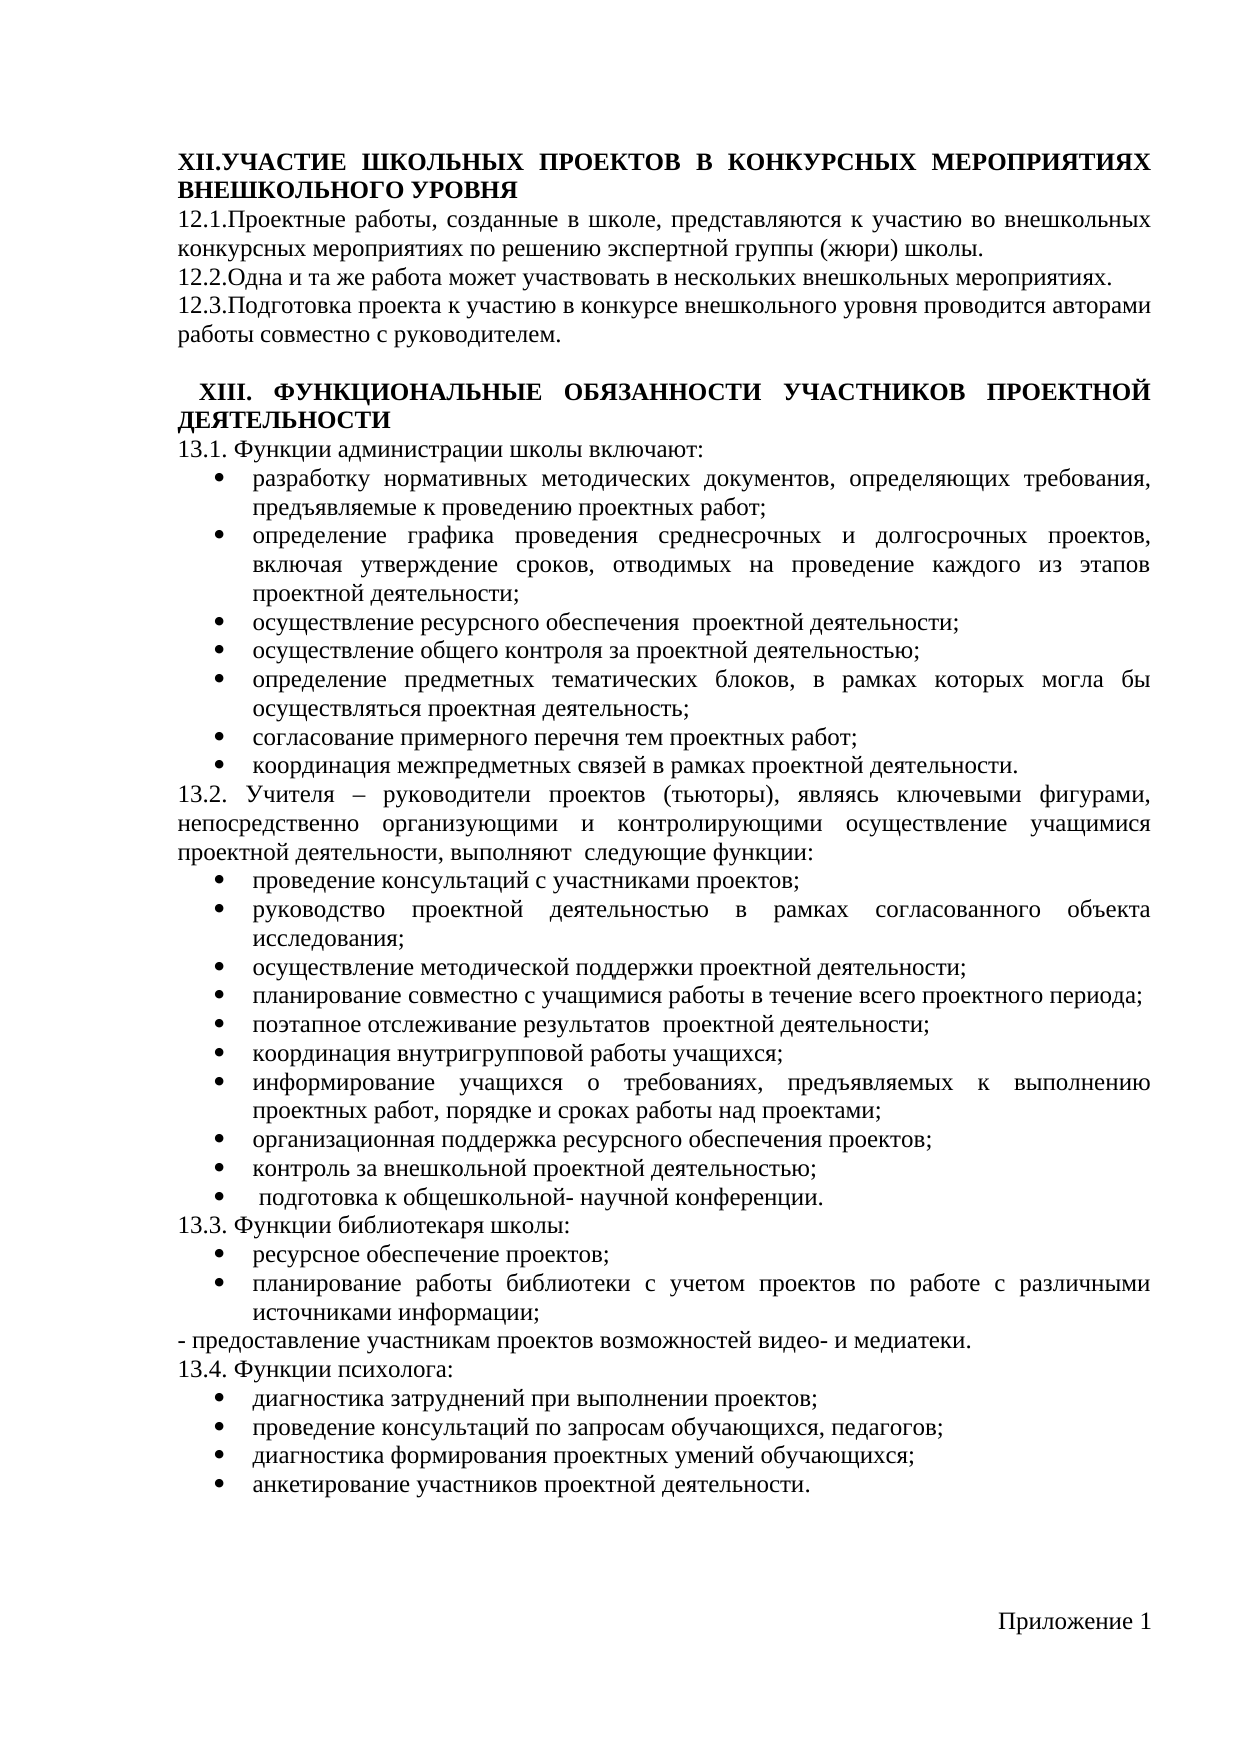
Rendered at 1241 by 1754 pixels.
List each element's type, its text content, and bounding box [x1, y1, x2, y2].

list организационная поддержка ресурсного обеспечения проектов; [215, 1124, 1152, 1153]
text - предоставление участникам проектов возможностей видео- и медиатеки. [177, 1326, 1152, 1354]
text 12.3.Подготовка проекта к участию в конкурсе внешкольного уровня проводится авторами работы совместно с руководителем. [177, 291, 1152, 348]
list осуществление ресурсного обеспечения проектной деятельности; [215, 607, 1152, 636]
list разработку нормативных методических документов, определяющих требования, предъявляемые к проведению проектных работ; [215, 463, 1152, 521]
list ресурсное обеспечение проектов; [215, 1239, 1152, 1268]
list контроль за внешкольной проектной деятельностью; [215, 1153, 1152, 1182]
list координация межпредметных связей в рамках проектной деятельности. [215, 751, 1152, 779]
list осуществление общего контроля за проектной деятельностью; [215, 636, 1152, 664]
text 12.1.Проектные работы, созданные в школе, представляются к участию во внешкольных конкурсных мероприятиях по решению экспертной группы (жюри) школы. [177, 204, 1152, 262]
text 13.4. Функции психолога: [177, 1354, 1152, 1383]
list планирование совместно с учащимися работы в течение всего проектного периода; [215, 981, 1152, 1009]
list осуществление методической поддержки проектной деятельности; [215, 952, 1152, 981]
list определение предметных тематических блоков, в рамках которых могла бы осуществляться проектная деятельность; [215, 664, 1152, 722]
list руководство проектной деятельностью в рамках согласованного объекта исследования; [215, 894, 1152, 952]
list поэтапное отслеживание результатов проектной деятельности; [215, 1009, 1152, 1038]
text Приложение 1 [177, 1606, 1152, 1635]
text XII.УЧАСТИЕ ШКОЛЬНЫХ ПРОЕКТОВ В КОНКУРСНЫХ МЕРОПРИЯТИЯХ ВНЕШКОЛЬНОГО УРОВНЯ [177, 147, 1152, 204]
text 13.2. Учителя – руководители проектов (тьюторы), являясь ключевыми фигурами, непосредственно организующими и контролирующими осуществление учащимися проектной деятельности, выполняют следующие функции: [177, 779, 1152, 866]
list согласование примерного перечня тем проектных работ; [215, 722, 1152, 751]
list координация внутригрупповой работы учащихся; [215, 1038, 1152, 1067]
text 12.2.Одна и та же работа может участвовать в нескольких внешкольных мероприятиях. [177, 262, 1152, 291]
list информирование учащихся о требованиях, предъявляемых к выполнению проектных работ, порядке и сроках работы над проектами; [215, 1067, 1152, 1124]
list проведение консультаций по запросам обучающихся, педагогов; [215, 1412, 1152, 1441]
text 13.3. Функции библиотекаря школы: [177, 1211, 1152, 1239]
list подготовка к общешкольной- научной конференции. [215, 1182, 1152, 1211]
text XIII. ФУНКЦИОНАЛЬНЫЕ ОБЯЗАННОСТИ УЧАСТНИКОВ ПРОЕКТНОЙ ДЕЯТЕЛЬНОСТИ [177, 377, 1152, 434]
list проведение консультаций с участниками проектов; [215, 866, 1152, 894]
list диагностика формирования проектных умений обучающихся; [215, 1441, 1152, 1469]
list определение графика проведения среднесрочных и долгосрочных проектов, включая утверждение сроков, отводимых на проведение каждого из этапов проектной деятельности; [215, 521, 1152, 607]
text 13.1. Функции администрации школы включают: [177, 434, 1152, 463]
list диагностика затруднений при выполнении проектов; [215, 1383, 1152, 1412]
list анкетирование участников проектной деятельности. [215, 1469, 1152, 1498]
list планирование работы библиотеки с учетом проектов по работе с различными источниками информации; [215, 1268, 1152, 1326]
